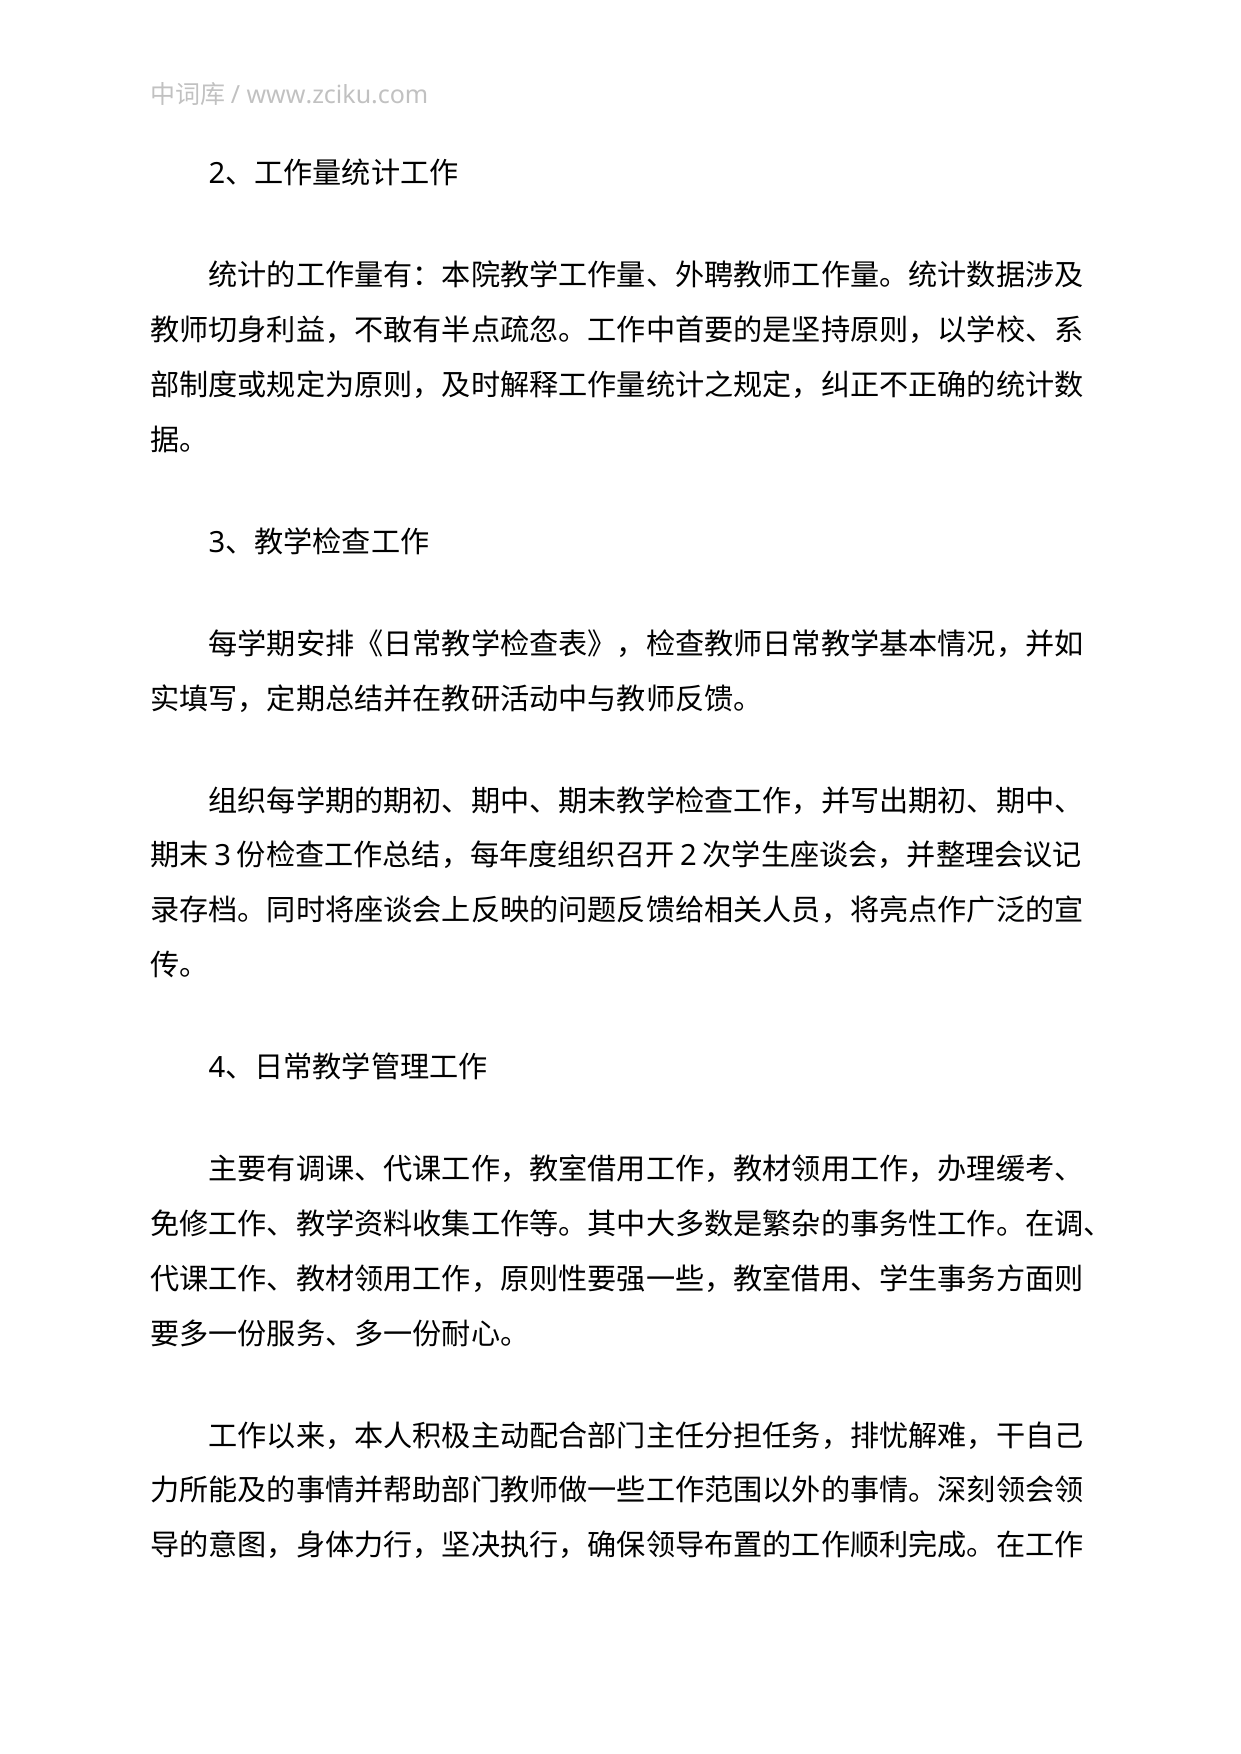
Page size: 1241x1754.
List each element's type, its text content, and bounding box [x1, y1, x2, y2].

text 4、日常教学管理工作 [150, 1044, 1090, 1086]
text 组织每学期的期初、期中、期末教学检查工作，并写出期初、期中、期末3份检查工作总结，每年度组织召开2次学生座谈会，并整理会议记录存档。同时将座谈会上反映的问题反馈给相关人员，将亮点作广泛的宣传。 [150, 777, 1090, 984]
text 3、教学检查工作 [150, 518, 1090, 561]
text 2、工作量统计工作 [150, 150, 1090, 192]
text 统计的工作量有：本院教学工作量、外聘教师工作量。统计数据涉及教师切身利益，不敢有半点疏忽。工作中首要的是坚持原则，以学校、系部制度或规定为原则，及时解释工作量统计之规定，纠正不正确的统计数据。 [150, 252, 1090, 459]
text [150, 1412, 1090, 1564]
text 每学期安排《日常教学检查表》，检查教师日常教学基本情况，并如实填写，定期总结并在教研活动中与教师反馈。 [150, 620, 1090, 718]
text 主要有调课、代课工作，教室借用工作，教材领用工作，办理缓考、免修工作、教学资料收集工作等。其中大多数是繁杂的事务性工作。在调、代课工作、教材领用工作，原则性要强一些，教室借用、学生事务方面则要多一份服务、多一份耐心。 [150, 1146, 1090, 1353]
